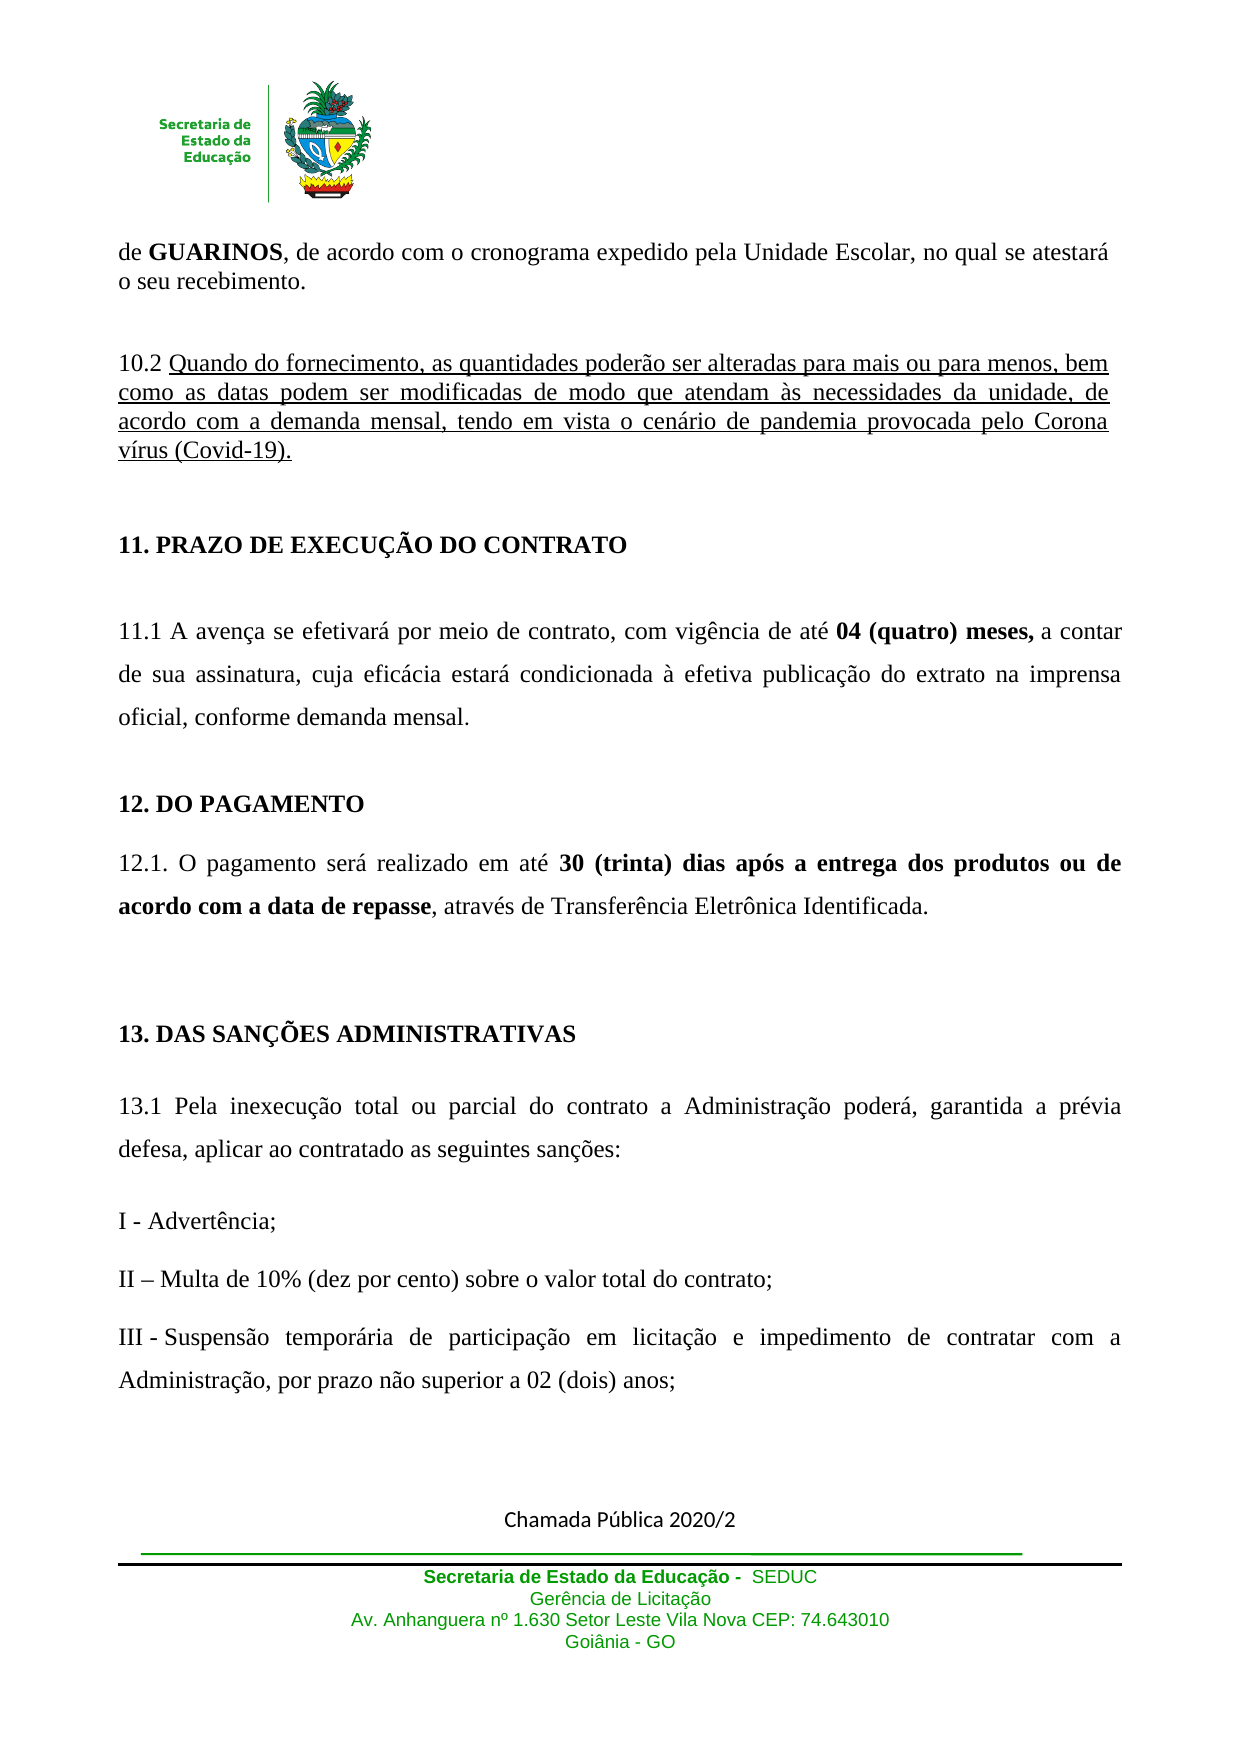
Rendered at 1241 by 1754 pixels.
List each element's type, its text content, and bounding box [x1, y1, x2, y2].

picture [118, 73, 412, 210]
text II – Multa de 10% (dez por cento) sobre o valor total do contrato; [118, 1264, 1122, 1293]
text 10.2 Quando do fornecimento, as quantidades poderão ser alteradas para mais ou para menos, bem como as datas podem ser modificadas de modo que atendam às necessidades da unidade, de acordo com a demanda mensal, tendo em vista o cenário de pandemia provocada pelo Corona vírus (Covid-19). [118, 404, 1110, 463]
text III - Suspensão temporária de participação em licitação e impedimento de contratar com a Administração, por prazo não superior a 02 (dois) anos; [118, 1322, 1122, 1394]
text 13. DAS SANÇÕES ADMINISTRATIVAS [118, 1019, 1122, 1047]
text 10.2 Quando do fornecimento, as quantidades poderão ser alteradas para mais ou para menos, bem como as datas podem ser modificadas de modo que atendam às necessidades da unidade, de acordo com a demanda mensal, tendo em vista o cenário de pandemia provocada pelo Corona vírus (Covid-19). [118, 348, 1110, 402]
text 11.1 A avença se efetivará por meio de contrato, com vigência de até 04 (quatro) meses, a contar de sua assinatura, cuja eficácia estará condicionada à efetiva publicação do extrato na imprensa oficial, conforme demanda mensal. [118, 616, 1122, 731]
text I - Advertência; [118, 1206, 1122, 1235]
text 11. PRAZO DE EXECUÇÃO DO CONTRATO [118, 530, 1122, 558]
text 13.1 Pela inexecução total ou parcial do contrato a Administração poderá, garantida a prévia defesa, aplicar ao contratado as seguintes sanções: [118, 1091, 1122, 1163]
text 12. DO PAGAMENTO [118, 789, 1122, 818]
text 12.1. O pagamento será realizado em até 30 (trinta) dias após a entrega dos produtos ou de acordo com a data de repasse, através de Transferência Eletrônica Identificada. [118, 848, 1122, 919]
